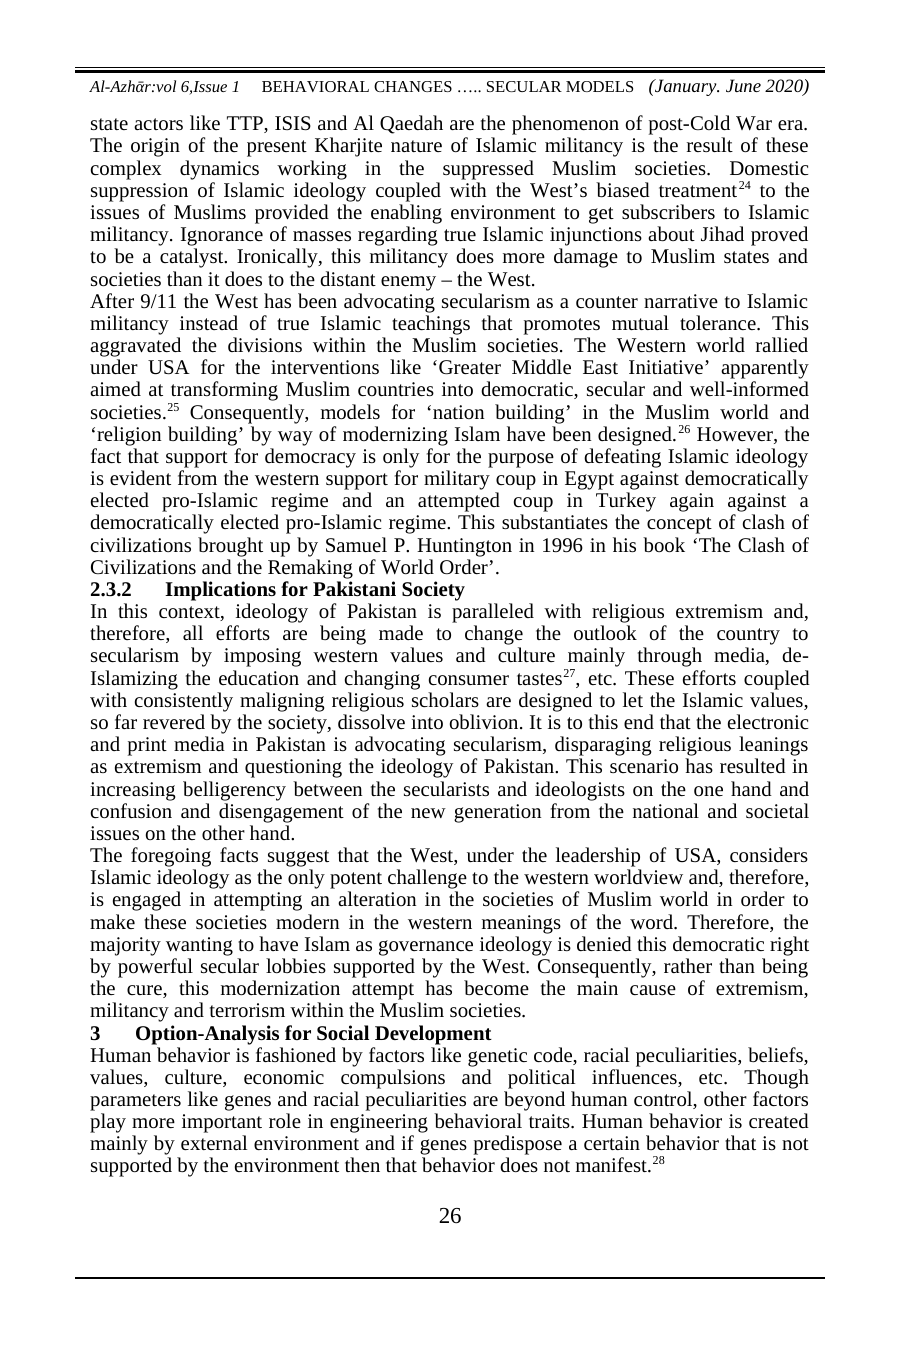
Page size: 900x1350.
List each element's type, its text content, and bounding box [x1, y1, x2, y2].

subtitle Implications for Pakistani Society [90, 579, 810, 601]
text In this context, ideology of Pakistan is paralleled with religious extremism and, therefore, all efforts are being made to change the outlook of the country to secularism by imposing western values and culture mainly through media, de-Islamizing the education and changing consumer tastes, etc. These efforts coupled with consistently maligning religious scholars are designed to let the Islamic values, so far revered by the society, dissolve into oblivion. It is to this end that the electronic and print media in Pakistan is advocating secularism, disparaging religious leanings as extremism and questioning the ideology of Pakistan. This scenario has resulted in increasing belligerency between the secularists and ideologists on the one hand and confusion and disengagement of the new generation from the national and societal issues on the other hand. [90, 601, 810, 845]
subtitle Option-Analysis for Social Development [90, 1022, 810, 1044]
text After 9/11 the West has been advocating secularism as a counter narrative to Islamic militancy instead of true Islamic teachings that promotes mutual tolerance. This aggravated the divisions within the Muslim societies. The Western world rallied under USA for the interventions like ‘Greater Middle East Initiative’ apparently aimed at transforming Muslim countries into democratic, secular and well-informed societies. Consequently, models for ‘nation building’ in the Muslim world and ‘religion building’ by way of modernizing Islam have been designed. However, the fact that support for democracy is only for the purpose of defeating Islamic ideology is evident from the western support for military coup in Egypt against democratically elected pro-Islamic regime and an attempted coup in Turkey again against a democratically elected pro-Islamic regime. This substantiates the concept of clash of civilizations brought up by Samuel P. Huntington in 1996 in his book ‘The Clash of Civilizations and the Remaking of World Order’. [90, 291, 810, 579]
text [90, 113, 810, 291]
text Human behavior is fashioned by factors like genetic code, racial peculiarities, beliefs, values, culture, economic compulsions and political influences, etc. Though parameters like genes and racial peculiarities are beyond human control, other factors play more important role in engineering behavioral traits. Human behavior is created mainly by external environment and if genes predispose a certain behavior that is not supported by the environment then that behavior does not manifest. [90, 1044, 810, 1177]
text The foregoing facts suggest that the West, under the leadership of USA, considers Islamic ideology as the only potent challenge to the western worldview and, therefore, is engaged in attempting an alteration in the societies of Muslim world in order to make these societies modern in the western meanings of the word. Therefore, the majority wanting to have Islam as governance ideology is denied this democratic right by powerful secular lobbies supported by the West. Consequently, rather than being the cure, this modernization attempt has become the main cause of extremism, militancy and terrorism within the Muslim societies. [90, 845, 810, 1022]
